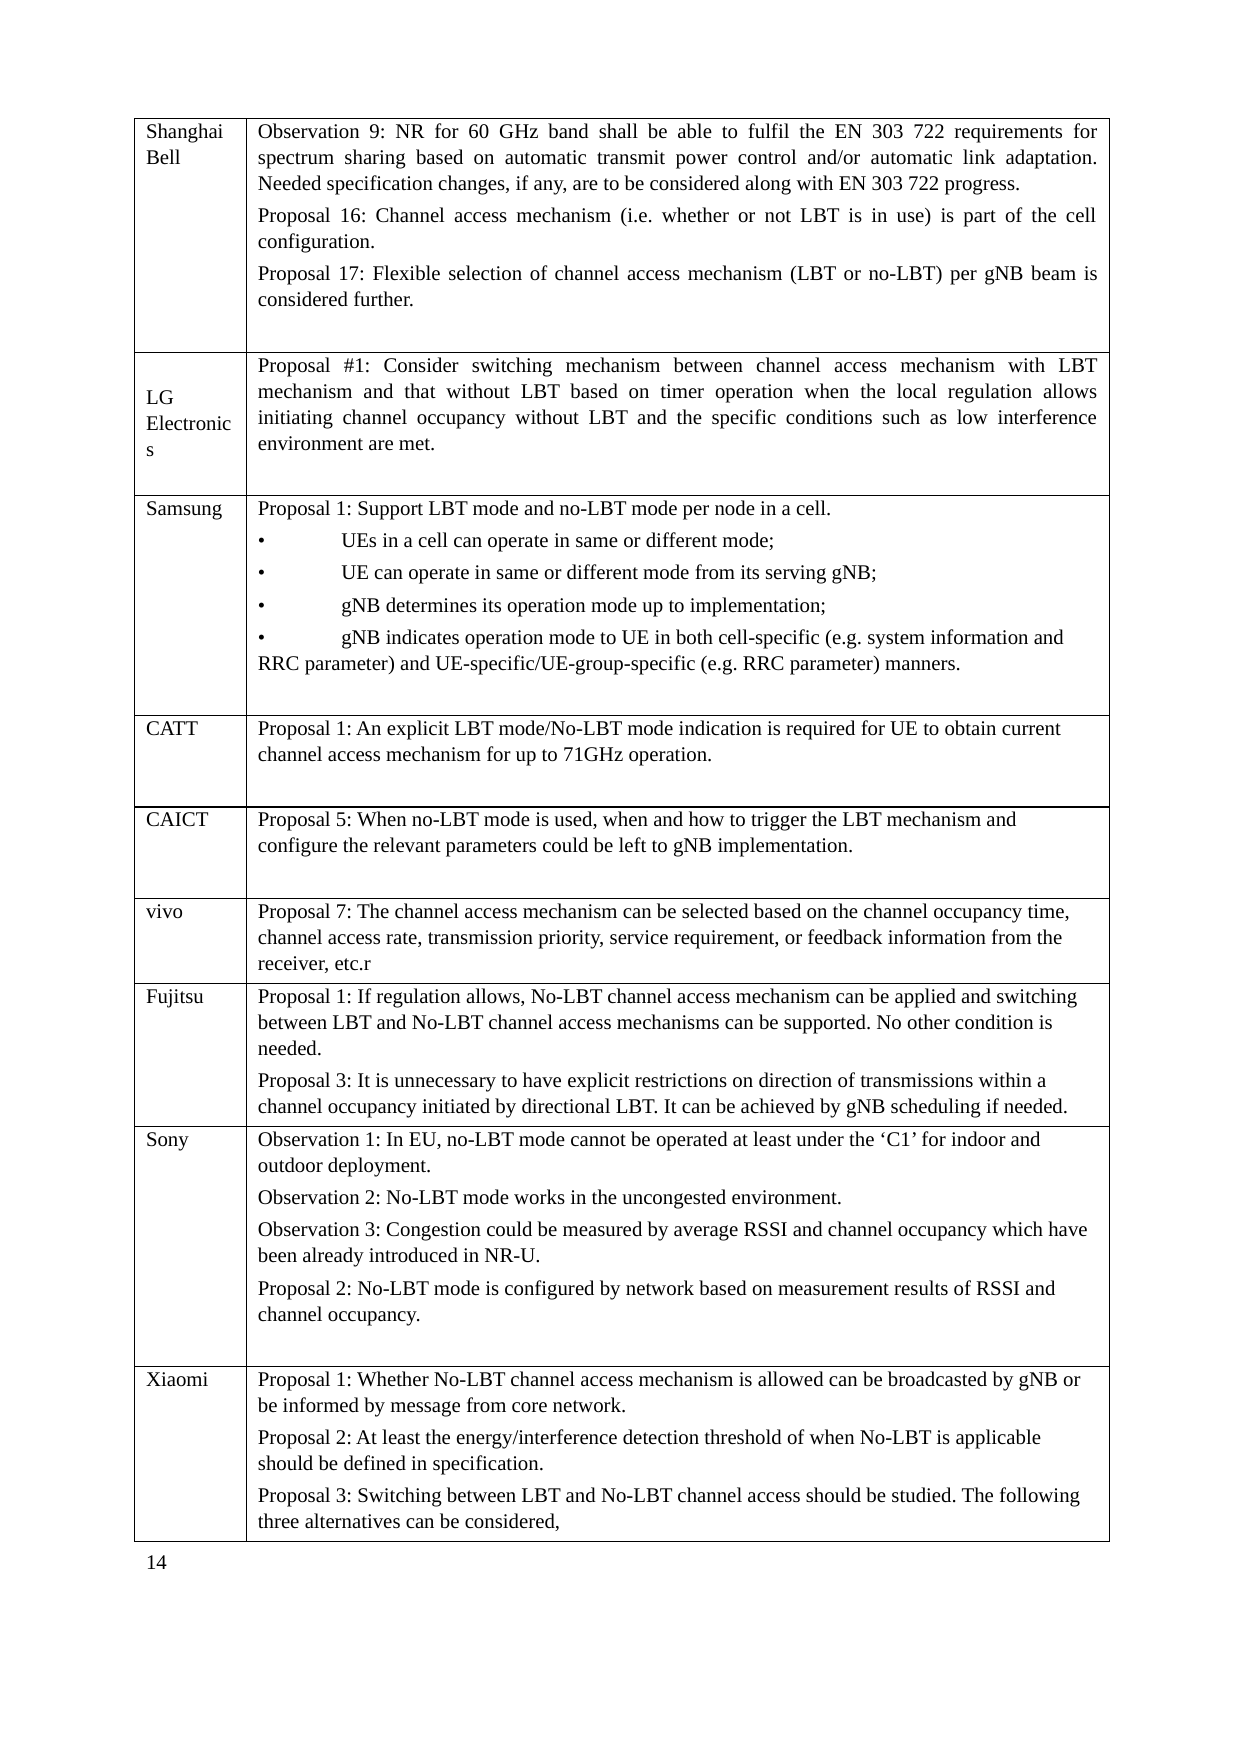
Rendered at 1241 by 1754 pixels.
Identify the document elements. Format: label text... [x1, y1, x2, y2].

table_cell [247, 119, 1109, 352]
table_cell Samsung [135, 496, 246, 715]
table_cell Proposal 5: When no-LBT mode is used, when and how to trigger the LBT mechanism and configure the relevant parameters could be left to gNB implementation. [247, 808, 1109, 898]
table_cell Proposal #1: Consider switching mechanism between channel access mechanism with LBT mechanism and that without LBT based on timer operation when the local regulation allows initiating channel occupancy without LBT and the specific conditions such as low interference environment are met. [247, 353, 1109, 495]
table_cell CATT [135, 716, 246, 806]
table_cell Observation 1: In EU, no-LBT mode cannot be operated at least under the ‘C1’ for indoor and outdoor deployment. Observation 2: No-LBT mode works in the uncongested environment. Observation 3: Congestion could be measured by average RSSI and channel occupancy which have been already introduced in NR-U. Proposal 2: No-LBT mode is configured by network based on measurement results of RSSI and channel occupancy. [247, 1127, 1109, 1366]
table_cell Xiaomi [135, 1367, 246, 1541]
table_cell LG Electronics [135, 353, 246, 495]
table_cell Proposal 1: Support LBT mode and no-LBT mode per node in a cell. • UEs in a cell can operate in same or different mode; • UE can operate in same or different mode from its serving gNB; • gNB determines its operation mode up to implementation; • gNB indicates operation mode to UE in both cell-specific (e.g. system information and RRC parameter) and UE-specific/UE-group-specific (e.g. RRC parameter) manners. [247, 496, 1109, 715]
table_cell vivo [135, 899, 246, 983]
table_cell Proposal 1: An explicit LBT mode/No-LBT mode indication is required for UE to obtain current channel access mechanism for up to 71GHz operation. [247, 716, 1109, 806]
table_cell Proposal 1: If regulation allows, No-LBT channel access mechanism can be applied and switching between LBT and No-LBT channel access mechanisms can be supported. No other condition is needed. Proposal 3: It is unnecessary to have explicit restrictions on direction of transmissions within a channel occupancy initiated by directional LBT. It can be achieved by gNB scheduling if needed. [247, 984, 1109, 1126]
table_cell Sony [135, 1127, 246, 1366]
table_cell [247, 1367, 1109, 1541]
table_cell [135, 119, 246, 352]
table_cell Fujitsu [135, 984, 246, 1126]
table_cell CAICT [135, 808, 246, 898]
table_cell Proposal 7: The channel access mechanism can be selected based on the channel occupancy time, channel access rate, transmission priority, service requirement, or feedback information from the receiver, etc.r [247, 899, 1109, 983]
